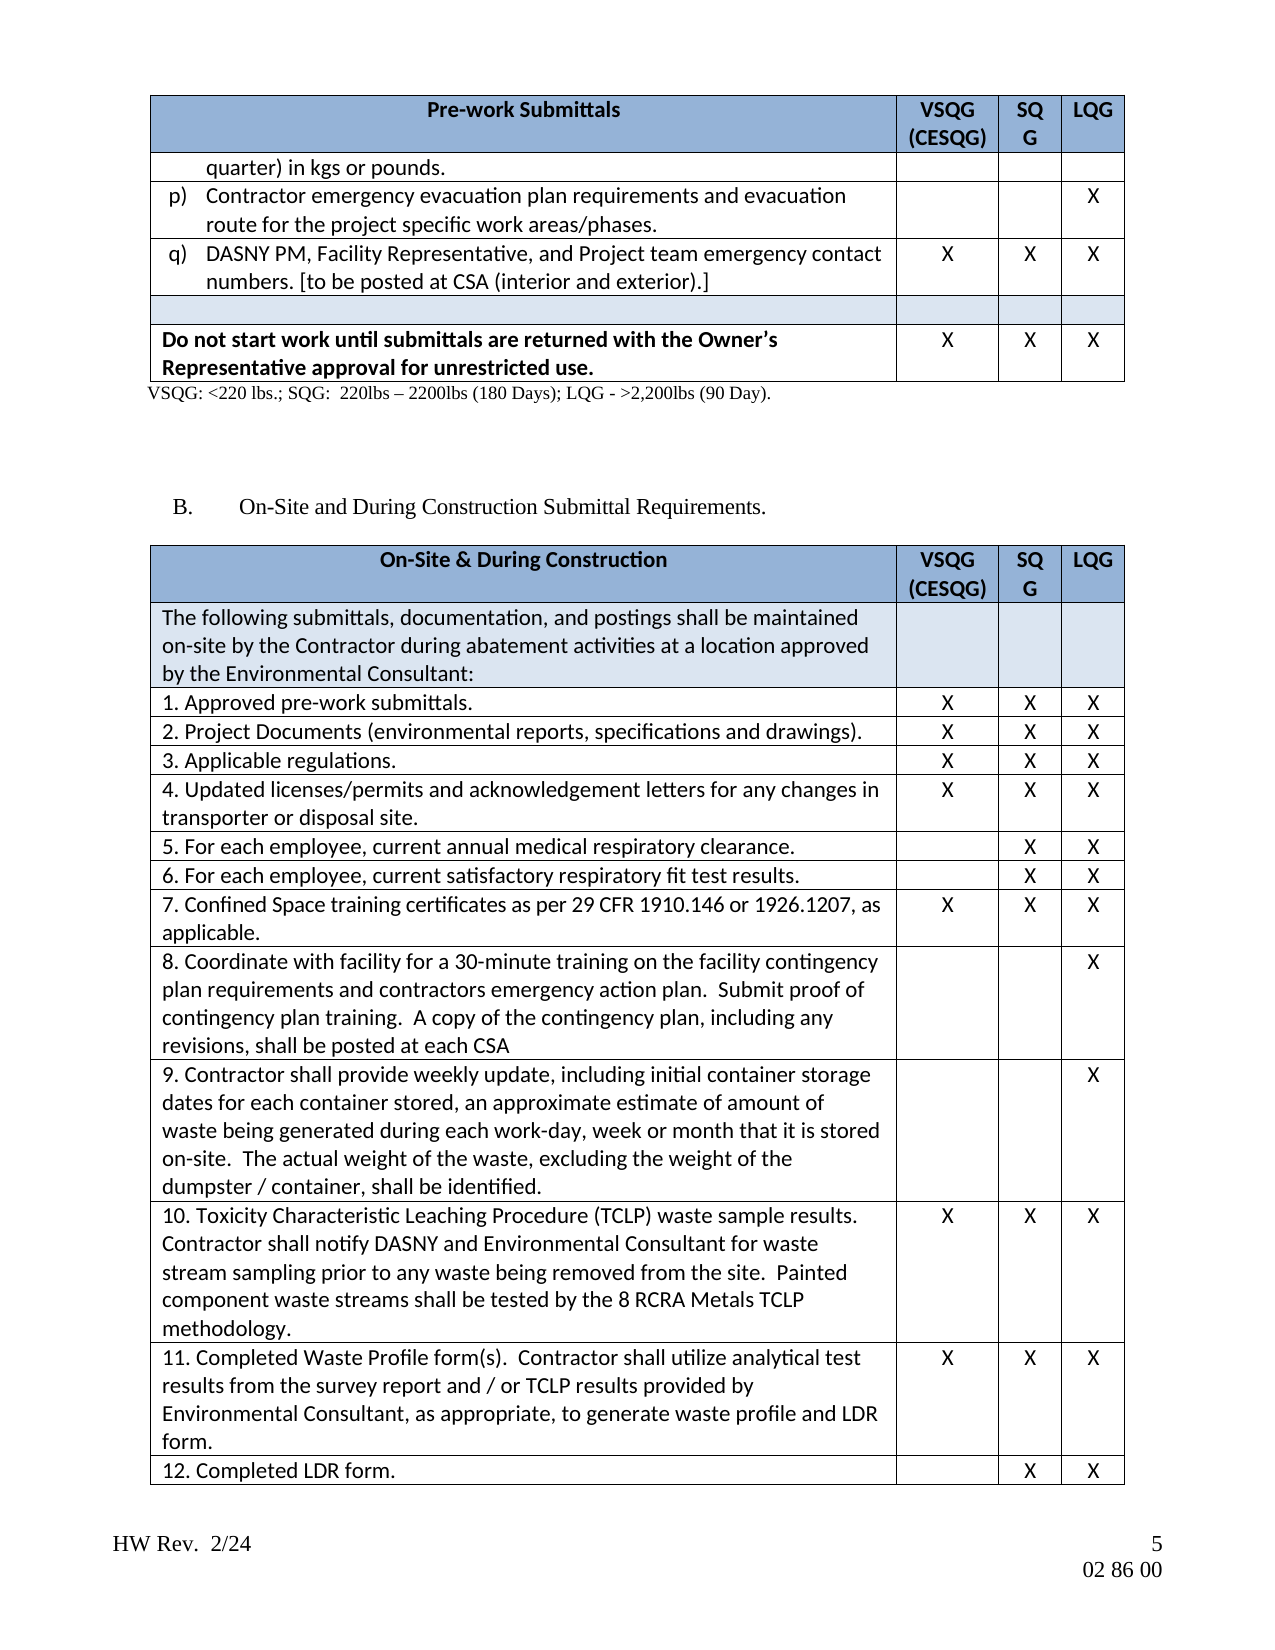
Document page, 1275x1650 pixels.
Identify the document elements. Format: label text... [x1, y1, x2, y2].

table_cell [897, 861, 998, 889]
table_cell X [999, 746, 1061, 774]
table_cell X [1062, 239, 1124, 295]
table_cell X [1062, 746, 1124, 774]
table_header On-Site & During Construction [151, 546, 896, 602]
table_header VSQG (CESQG) [897, 96, 998, 152]
table_cell [897, 832, 998, 860]
table_cell X [897, 1202, 998, 1342]
table_cell Do not start work until submittals are returned with the Owner’s Representative approval for unrestricted use. [151, 325, 896, 381]
table_cell X [1062, 153, 1124, 181]
table_cell X [897, 1343, 998, 1455]
table_cell X [897, 688, 998, 716]
table_cell X [1062, 717, 1124, 745]
table_cell 8. Coordinate with facility for a 30-minute training on the facility contingency plan requirements and contractors emergency action plan. Submit proof of contingency plan training. A copy of the contingency plan, including any revisions, shall be posted at each CSA [151, 947, 896, 1059]
table_cell X [999, 717, 1061, 745]
table_cell X [897, 239, 998, 295]
table_header Pre-work Submittals [151, 96, 896, 152]
table_cell X [897, 890, 998, 946]
table_cell X [1062, 1343, 1124, 1455]
table_cell X [1062, 182, 1124, 238]
table_cell 7. Confined Space training certificates as per 29 CFR 1910.146 or 1926.1207, as applicable. [151, 890, 896, 946]
table_cell [999, 153, 1061, 181]
table_cell X [999, 1456, 1061, 1484]
table_cell X [999, 890, 1061, 946]
table_cell X [1062, 775, 1124, 831]
table_cell [999, 603, 1061, 687]
table_cell [999, 182, 1061, 238]
table_cell X [1062, 1060, 1124, 1201]
table_cell X [1062, 890, 1124, 946]
table_cell [897, 153, 998, 181]
table_cell X [999, 775, 1061, 831]
table_cell X [897, 746, 998, 774]
list On-Site and During Construction Submittal Requirements. [172, 493, 1162, 519]
table_cell [897, 182, 998, 238]
table_cell [897, 947, 998, 1059]
table_cell 4. Updated licenses/permits and acknowledgement letters for any changes in transporter or disposal site. [151, 775, 896, 831]
table_cell X [999, 832, 1061, 860]
table_cell X [1062, 1456, 1124, 1484]
table_cell [897, 296, 998, 324]
table_header SQG [999, 546, 1061, 602]
table_cell X [999, 1202, 1061, 1342]
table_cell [151, 153, 896, 181]
table_header VSQG (CESQG) [897, 546, 998, 602]
table_cell 3. Applicable regulations. [151, 746, 896, 774]
table_cell 9. Contractor shall provide weekly update, including initial container storage dates for each container stored, an approximate estimate of amount of waste being generated during each work-day, week or month that it is stored on-site. The actual weight of the waste, excluding the weight of the dumpster / container, shall be identified. [151, 1060, 896, 1201]
table_cell [999, 296, 1061, 324]
table_cell DASNY PM, Facility Representative, and Project team emergency contact numbers. [to be posted at CSA (interior and exterior).] [151, 239, 896, 295]
table_cell X [999, 325, 1061, 381]
table_cell The following submittals, documentation, and postings shall be maintained on-site by the Contractor during abatement activities at a location approved by the Environmental Consultant: [151, 603, 896, 687]
table_header SQG [999, 96, 1061, 152]
table_cell X [999, 1343, 1061, 1455]
table_cell [897, 603, 998, 687]
table_cell 1. Approved pre-work submittals. [151, 688, 896, 716]
table_cell 12. Completed LDR form. [151, 1456, 896, 1484]
table_cell [1062, 603, 1124, 687]
table_cell X [999, 239, 1061, 295]
table_cell X [1062, 947, 1124, 1059]
table_cell 5. For each employee, current annual medical respiratory clearance. [151, 832, 896, 860]
text VSQG: <220 lbs.; SQG: 220lbs – 2200lbs (180 Days); LQG - >2,200lbs (90 Day). [112, 382, 1162, 403]
table_cell [897, 1060, 998, 1201]
table_cell [151, 296, 896, 324]
table_cell X [1062, 688, 1124, 716]
table_cell 11. Completed Waste Profile form(s). Contractor shall utilize analytical test results from the survey report and / or TCLP results provided by Environmental Consultant, as appropriate, to generate waste profile and LDR form. [151, 1343, 896, 1455]
table_cell X [1062, 1202, 1124, 1342]
table_cell 6. For each employee, current satisfactory respiratory fit test results. [151, 861, 896, 889]
table_cell X [897, 717, 998, 745]
table_cell X [999, 861, 1061, 889]
table_cell X [897, 775, 998, 831]
table_cell Contractor emergency evacuation plan requirements and evacuation route for the project specific work areas/phases. [151, 182, 896, 238]
table_cell X [1062, 832, 1124, 860]
table_cell [999, 947, 1061, 1059]
table_cell [999, 1060, 1061, 1201]
table_cell X [897, 325, 998, 381]
table_cell X [999, 688, 1061, 716]
table_cell X [1062, 861, 1124, 889]
table_header LQG [1062, 96, 1124, 152]
table_cell 10. Toxicity Characteristic Leaching Procedure (TCLP) waste sample results. Contractor shall notify DASNY and Environmental Consultant for waste stream sampling prior to any waste being removed from the site. Painted component waste streams shall be tested by the 8 RCRA Metals TCLP methodology. [151, 1202, 896, 1342]
table_cell [1062, 296, 1124, 324]
table_cell X [1062, 325, 1124, 381]
table_header LQG [1062, 546, 1124, 602]
table_cell 2. Project Documents (environmental reports, specifications and drawings). [151, 717, 896, 745]
table_cell [897, 1456, 998, 1484]
